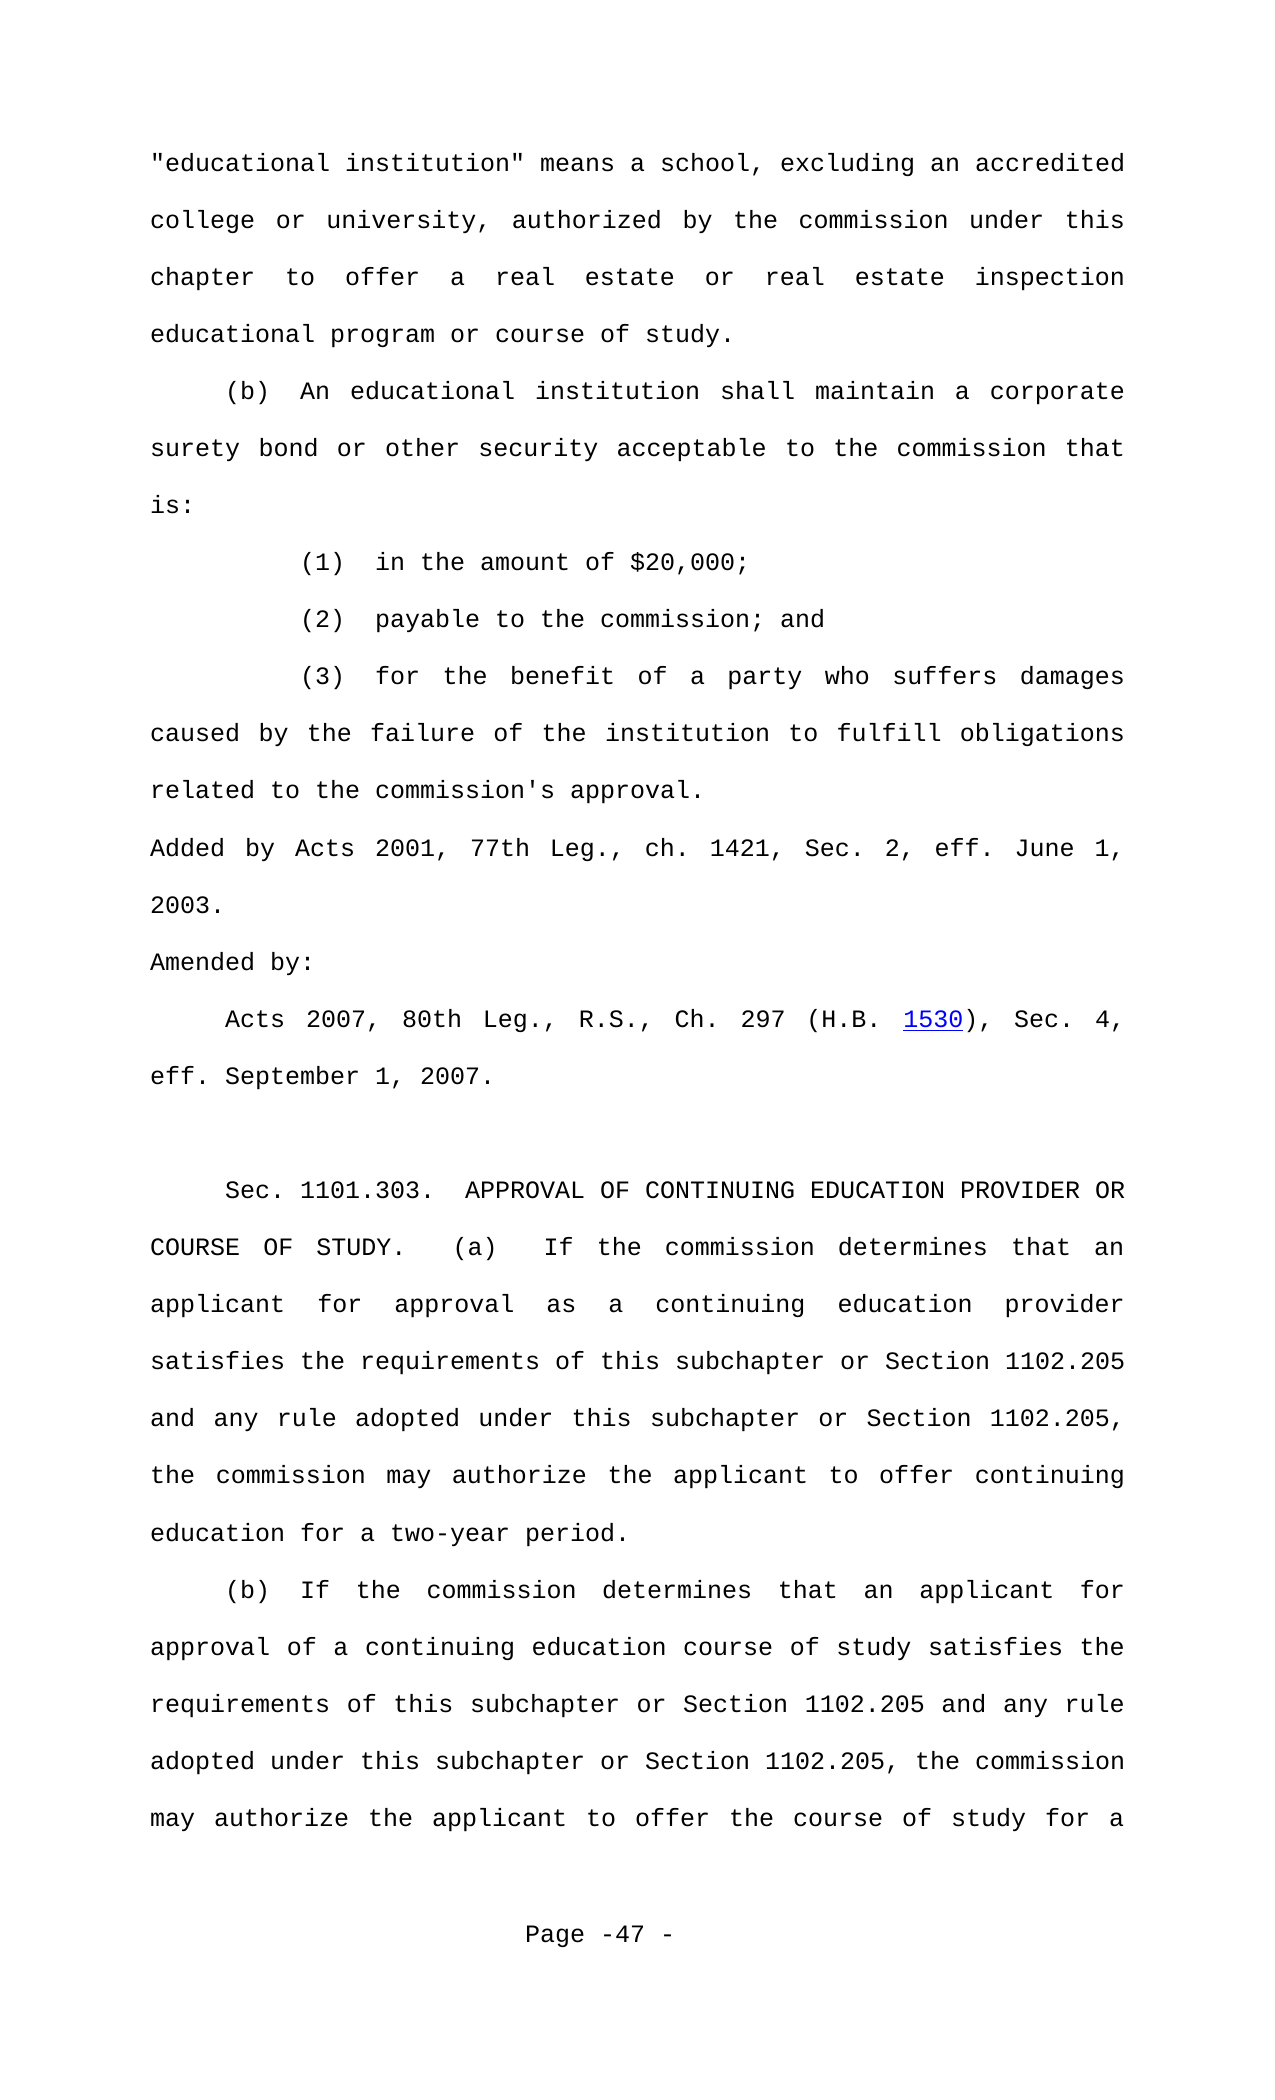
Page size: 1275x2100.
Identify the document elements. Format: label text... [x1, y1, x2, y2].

text Added by Acts 2001, 77th Leg., ch. 1421, Sec. 2, eff. June 1, 2003. [150, 835, 1125, 921]
text (1) in the amount of $20,000; [150, 549, 1125, 578]
text (3) for the benefit of a party who suffers damages caused by the failure of the institution to fulfill obligations related to the commission's approval. [150, 664, 1125, 806]
text Acts 2007, 80th Leg., R.S., Ch. 297 (H.B. 1530), Sec. 4, eff. September 1, 2007. [150, 1006, 1125, 1092]
text (2) payable to the commission; and [150, 607, 1125, 635]
text Sec. 1101.303. APPROVAL OF CONTINUING EDUCATION PROVIDER OR COURSE OF STUDY. (a) If the commission determines that an applicant for approval as a continuing education provider satisfies the requirements of this subchapter or Section 1102.205 and any rule adopted under this subchapter or Section 1102.205, the commission may authorize the applicant to offer continuing education for a two-year period. [150, 1177, 1125, 1548]
text Amended by: [150, 949, 1125, 978]
text (b) An educational institution shall maintain a corporate surety bond or other security acceptable to the commission that is: [150, 378, 1125, 521]
